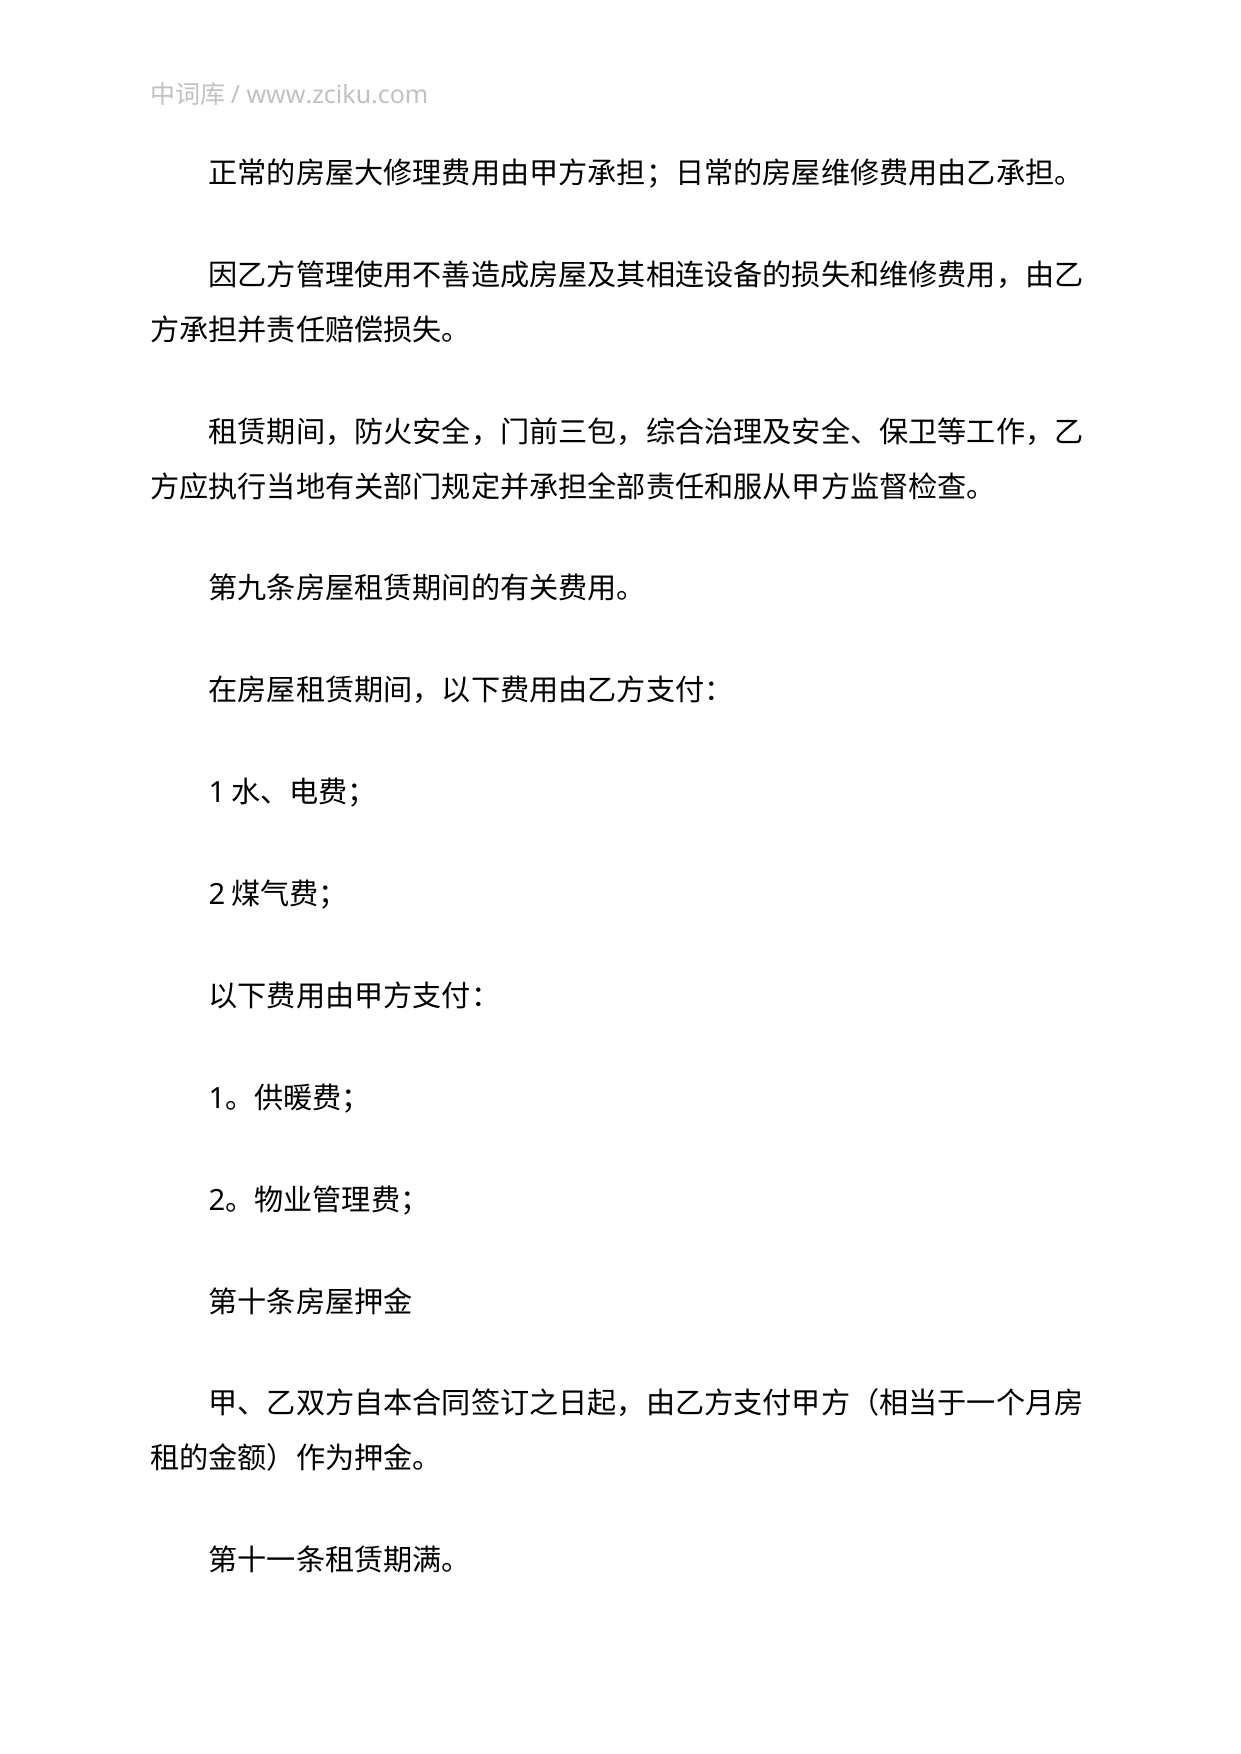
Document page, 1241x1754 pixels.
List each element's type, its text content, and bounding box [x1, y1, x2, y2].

text 因乙方管理使用不善造成房屋及其相连设备的损失和维修费用，由乙方承担并责任赔偿损失。 [150, 252, 1090, 349]
text 2。物业管理费； [150, 1176, 1090, 1219]
text 租赁期间，防火安全，门前三包，综合治理及安全、保卫等工作，乙方应执行当地有关部门规定并承担全部责任和服从甲方监督检查。 [150, 408, 1090, 506]
text 第十一条租赁期满。 [150, 1537, 1090, 1579]
text 1。供暖费； [150, 1074, 1090, 1117]
text 2煤气费； [150, 871, 1090, 913]
text 1水、电费； [150, 769, 1090, 811]
text 第九条房屋租赁期间的有关费用。 [150, 565, 1090, 607]
text 以下费用由甲方支付： [150, 973, 1090, 1015]
text 甲、乙双方自本合同签订之日起，由乙方支付甲方（相当于一个月房租的金额）作为押金。 [150, 1380, 1090, 1477]
text 正常的房屋大修理费用由甲方承担；日常的房屋维修费用由乙承担。 [150, 150, 1090, 192]
text 第十条房屋押金 [150, 1278, 1090, 1321]
text 在房屋租赁期间，以下费用由乙方支付： [150, 667, 1090, 709]
